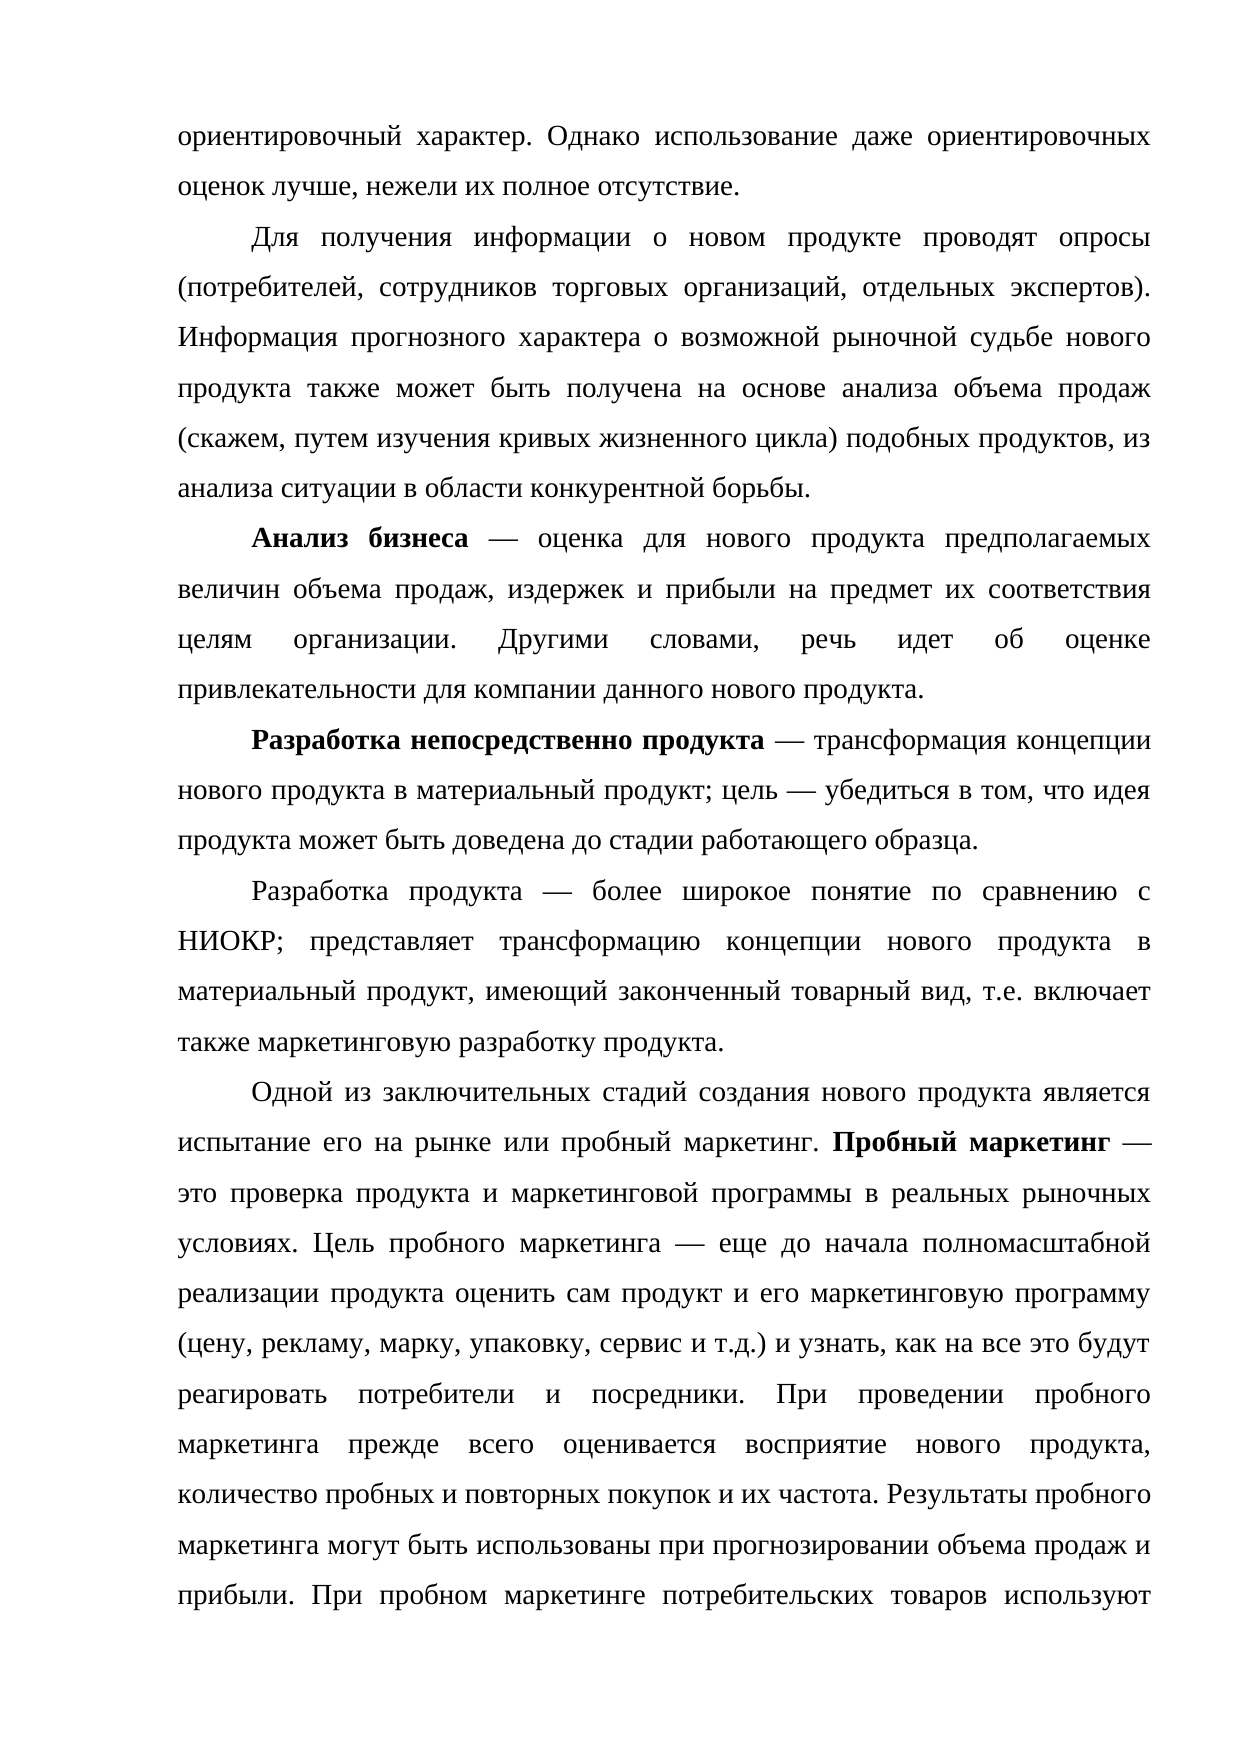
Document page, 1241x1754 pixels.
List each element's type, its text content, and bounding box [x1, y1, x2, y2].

text Анализ бизнеса — оценка для нового продукта предполагаемых величин объема продаж, издержек и прибыли на предмет их соответствия целям организации. Другими словами, речь идет об оценке привлекательности для компании данного нового продукта. [177, 521, 1152, 705]
text Разработка непосредственно продукта — трансформация концепции нового продукта в материальный продукт; цель — убедиться в том, что идея продукта может быть доведена до стадии работающего образца. [177, 722, 1152, 856]
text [177, 1074, 1152, 1611]
text Для получения информации о новом продукте проводят опросы (потребителей, сотрудников торговых организаций, отдельных экспертов). Информация прогнозного характера о возможной рыночной судьбе нового продукта также может быть получена на основе анализа объема продаж (скажем, путем изучения кривых жизненного цикла) подобных продуктов, из анализа ситуации в области конкурентной борьбы. [177, 219, 1152, 504]
text Разработка продукта — более широкое понятие по сравнению с НИОКР; представляет трансформацию концепции нового продукта в материальный продукт, имеющий законченный товарный вид, т.е. включает также маркетинговую разработку продукта. [177, 873, 1152, 1057]
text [177, 118, 1152, 202]
